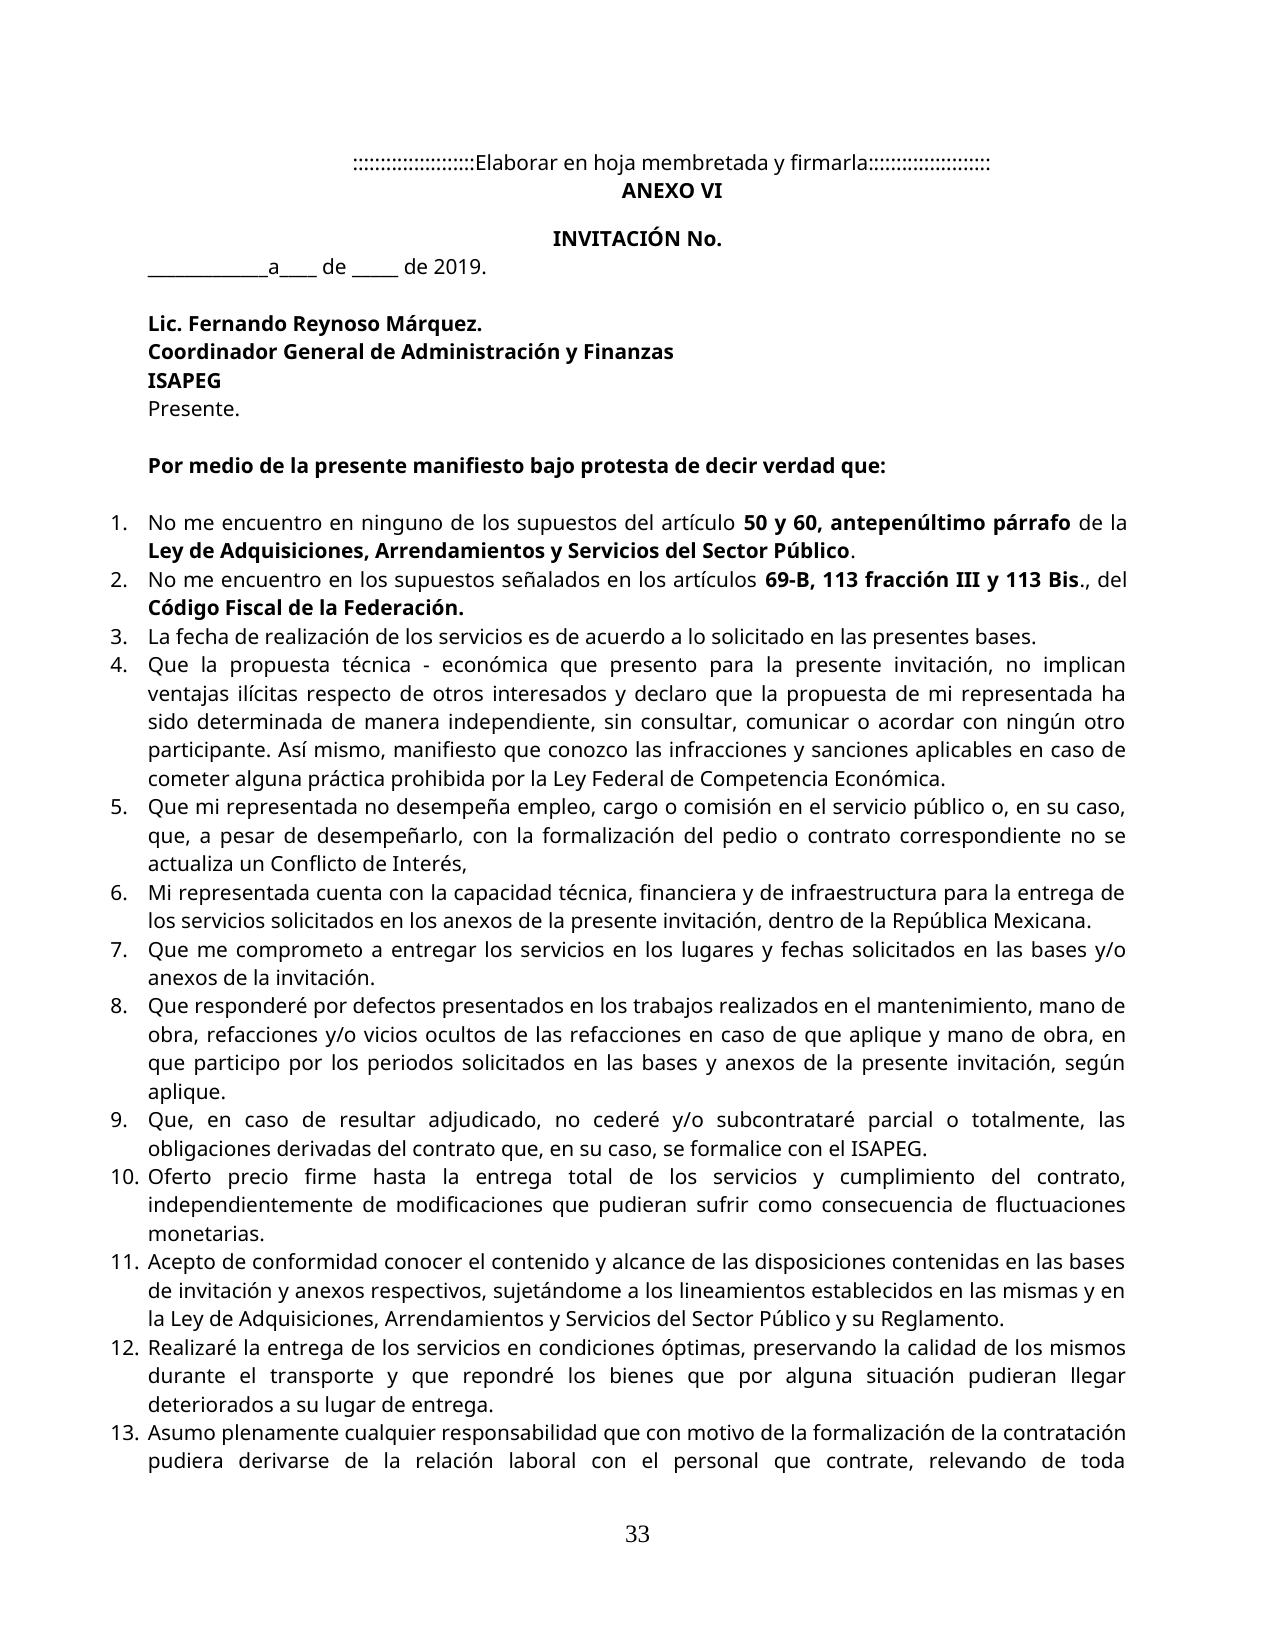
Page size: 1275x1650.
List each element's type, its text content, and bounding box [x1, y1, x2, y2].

list No me encuentro en ninguno de los supuestos del artículo 50 y 60, antepenúltimo párrafo de la Ley de Adquisiciones, Arrendamientos y Servicios del Sector Público. [110, 508, 1127, 565]
text Coordinador General de Administración y Finanzas [148, 337, 1127, 366]
list Acepto de conformidad conocer el contenido y alcance de las disposiciones contenidas en las bases de invitación y anexos respectivos, sujetándome a los lineamientos establecidos en las mismas y en la Ley de Adquisiciones, Arrendamientos y Servicios del Sector Público y su Reglamento. [110, 1247, 1127, 1333]
list Que la propuesta técnica - económica que presento para la presente invitación, no implican ventajas ilícitas respecto de otros interesados y declaro que la propuesta de mi representada ha sido determinada de manera independiente, sin consultar, comunicar o acordar con ningún otro participante. Así mismo, manifiesto que conozco las infracciones y sanciones aplicables en caso de cometer alguna práctica prohibida por la Ley Federal de Competencia Económica. [110, 650, 1127, 792]
list Oferto precio firme hasta la entrega total de los servicios y cumplimiento del contrato, independientemente de modificaciones que pudieran sufrir como consecuencia de fluctuaciones monetarias. [110, 1162, 1127, 1247]
text ISAPEG [148, 366, 1127, 394]
list Que, en caso de resultar adjudicado, no cederé y/o subcontrataré parcial o totalmente, las obligaciones derivadas del contrato que, en su caso, se formalice con el ISAPEG. [110, 1105, 1127, 1162]
text ANEXO VI [148, 176, 1196, 204]
text Presente. [148, 394, 1127, 423]
list La fecha de realización de los servicios es de acuerdo a lo solicitado en las presentes bases. [110, 622, 1127, 650]
text INVITACIÓN No. [148, 224, 1127, 252]
text Por medio de la presente manifiesto bajo protesta de decir verdad que: [148, 451, 1127, 480]
list Mi representada cuenta con la capacidad técnica, financiera y de infraestructura para la entrega de los servicios solicitados en los anexos de la presente invitación, dentro de la República Mexicana. [110, 878, 1127, 935]
text ::::::::::::::::::::::Elaborar en hoja membretada y firmarla:::::::::::::::::::::: [148, 148, 1196, 176]
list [110, 1418, 1127, 1475]
list Que responderé por defectos presentados en los trabajos realizados en el mantenimiento, mano de obra, refacciones y/o vicios ocultos de las refacciones en caso de que aplique y mano de obra, en que participo por los periodos solicitados en las bases y anexos de la presente invitación, según aplique. [110, 992, 1127, 1105]
list Que me comprometo a entregar los servicios en los lugares y fechas solicitados en las bases y/o anexos de la invitación. [110, 935, 1127, 992]
list Que mi representada no desempeña empleo, cargo o comisión en el servicio público o, en su caso, que, a pesar de desempeñarlo, con la formalización del pedio o contrato correspondiente no se actualiza un Conflicto de Interés, [110, 792, 1127, 878]
text Lic. Fernando Reynoso Márquez. [148, 309, 1127, 337]
list No me encuentro en los supuestos señalados en los artículos 69-B, 113 fracción III y 113 Bis., del Código Fiscal de la Federación. [110, 565, 1127, 622]
list Realizaré la entrega de los servicios en condiciones óptimas, preservando la calidad de los mismos durante el transporte y que repondré los bienes que por alguna situación pudieran llegar deteriorados a su lugar de entrega. [110, 1333, 1127, 1418]
text _____________a____ de _____ de 2019. [148, 252, 1196, 281]
